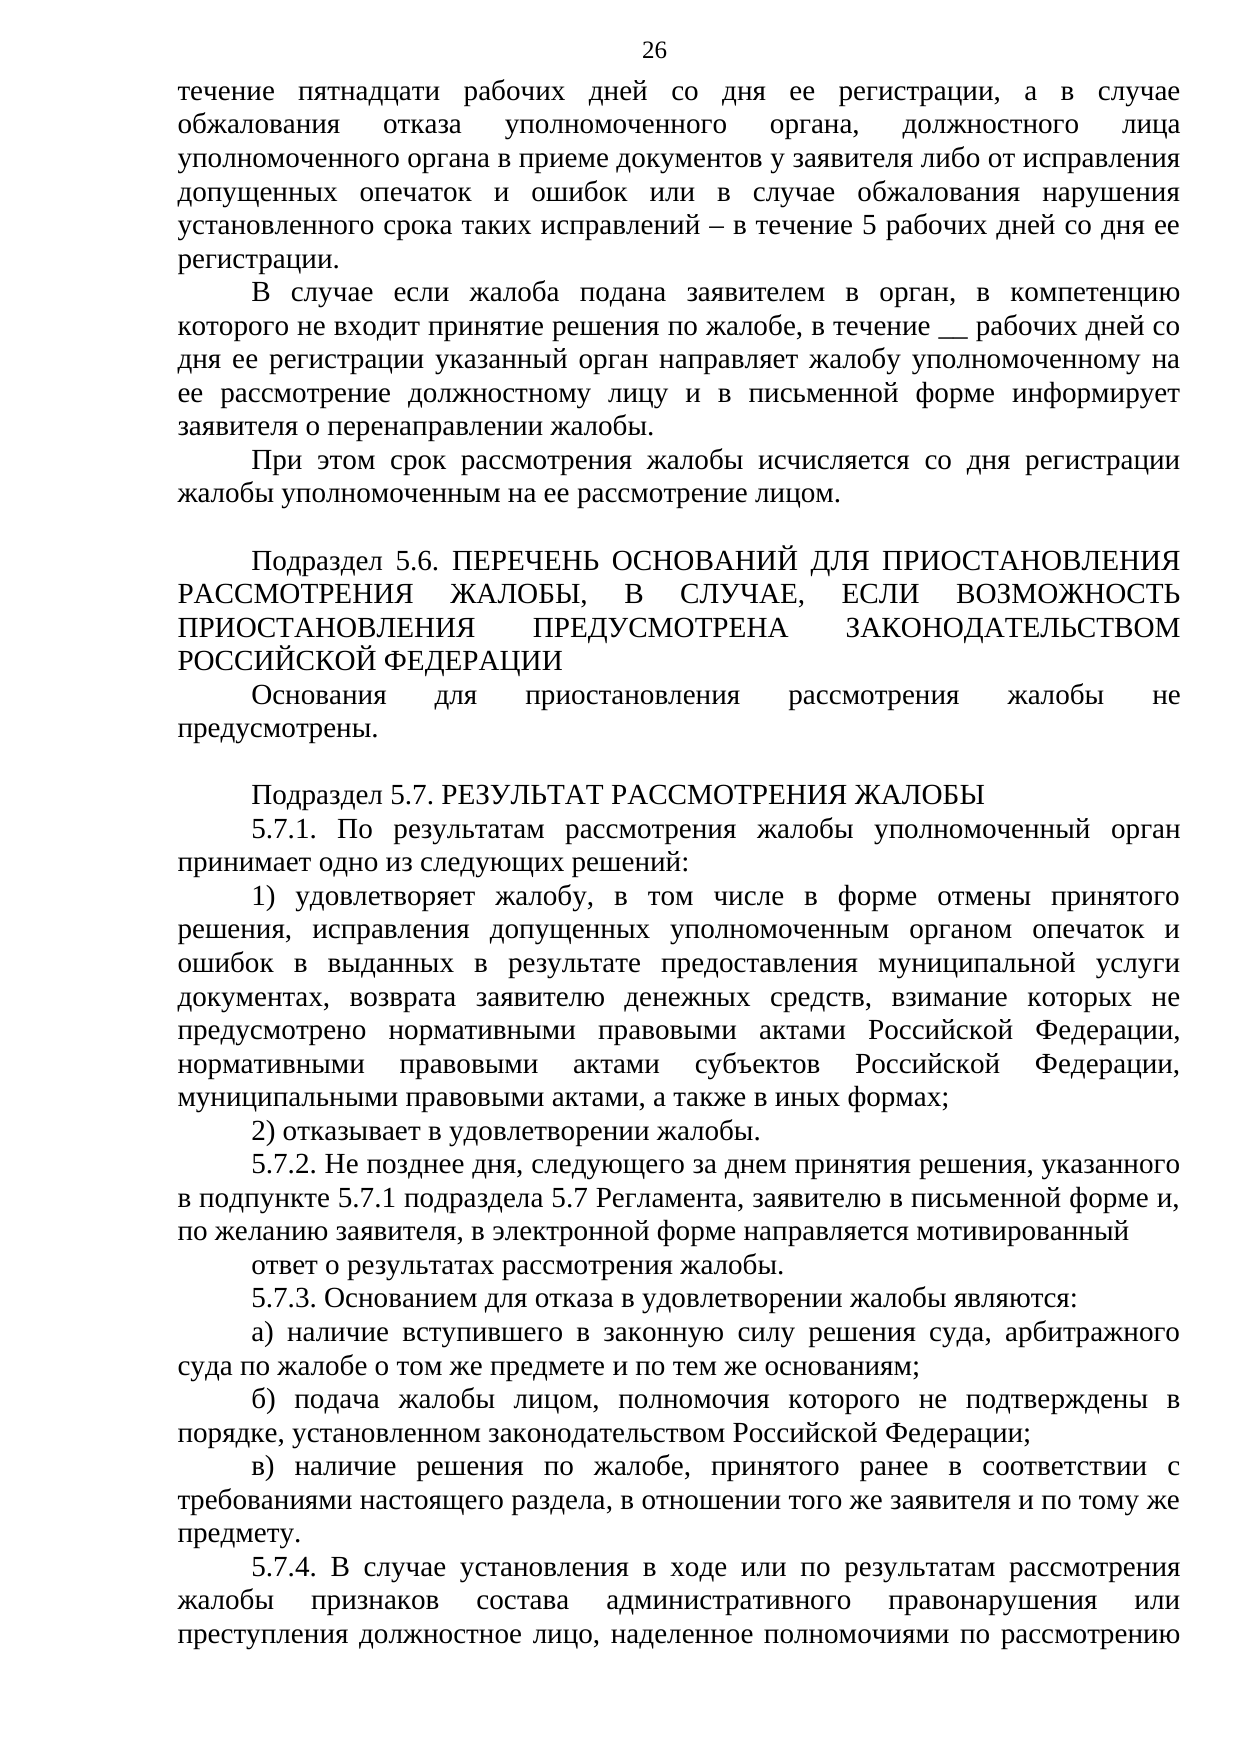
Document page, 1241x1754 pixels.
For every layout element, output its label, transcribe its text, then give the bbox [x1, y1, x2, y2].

text а) наличие вступившего в законную силу решения суда, арбитражного суда по жалобе о том же предмете и по тем же основаниям; [177, 1314, 1181, 1381]
text При этом срок рассмотрения жалобы исчисляется со дня регистрации жалобы уполномоченным на ее рассмотрение лицом. [177, 442, 1181, 509]
text Основания для приостановления рассмотрения жалобы не предусмотрены. [177, 677, 1181, 744]
text 1) удовлетворяет жалобу, в том числе в форме отмены принятого решения, исправления допущенных уполномоченным органом опечаток и ошибок в выданных в результате предоставления муниципальной услуги документах, возврата заявителю денежных средств, взимание которых не предусмотрено нормативными правовыми актами Российской Федерации, нормативными правовыми актами субъектов Российской Федерации, муниципальными правовыми актами, а также в иных формах; [177, 878, 1181, 1113]
text б) подача жалобы лицом, полномочия которого не подтверждены в порядке, установленном законодательством Российской Федерации; [177, 1381, 1181, 1448]
text 5.7.2. Не позднее дня, следующего за днем принятия решения, указанного в подпункте 5.7.1 подраздела 5.7 Регламента, заявителю в письменной форме и, по желанию заявителя, в электронной форме направляется мотивированный [177, 1146, 1181, 1247]
text 5.7.3. Основанием для отказа в удовлетворении жалобы являются: [177, 1281, 1181, 1314]
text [177, 1549, 1181, 1649]
text В случае если жалоба подана заявителем в орган, в компетенцию которого не входит принятие решения по жалобе, в течение __ рабочих дней со дня ее регистрации указанный орган направляет жалобу уполномоченному на ее рассмотрение должностному лицу и в письменной форме информирует заявителя о перенаправлении жалобы. [177, 274, 1181, 442]
text Подраздел 5.7. РЕЗУЛЬТАТ РАССМОТРЕНИЯ ЖАЛОБЫ [177, 777, 1181, 811]
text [177, 73, 1181, 274]
text ответ о результатах рассмотрения жалобы. [177, 1247, 1181, 1281]
text 5.7.1. По результатам рассмотрения жалобы уполномоченный орган принимает одно из следующих решений: [177, 811, 1181, 878]
text в) наличие решения по жалобе, принятого ранее в соответствии с требованиями настоящего раздела, в отношении того же заявителя и по тому же предмету. [177, 1448, 1181, 1549]
text Подраздел 5.6. ПЕРЕЧЕНЬ ОСНОВАНИЙ ДЛЯ ПРИОСТАНОВЛЕНИЯ РАССМОТРЕНИЯ ЖАЛОБЫ, В СЛУЧАЕ, ЕСЛИ ВОЗМОЖНОСТЬ ПРИОСТАНОВЛЕНИЯ ПРЕДУСМОТРЕНА ЗАКОНОДАТЕЛЬСТВОМ РОССИЙСКОЙ ФЕДЕРАЦИИ [177, 543, 1181, 677]
text 2) отказывает в удовлетворении жалобы. [177, 1113, 1181, 1146]
